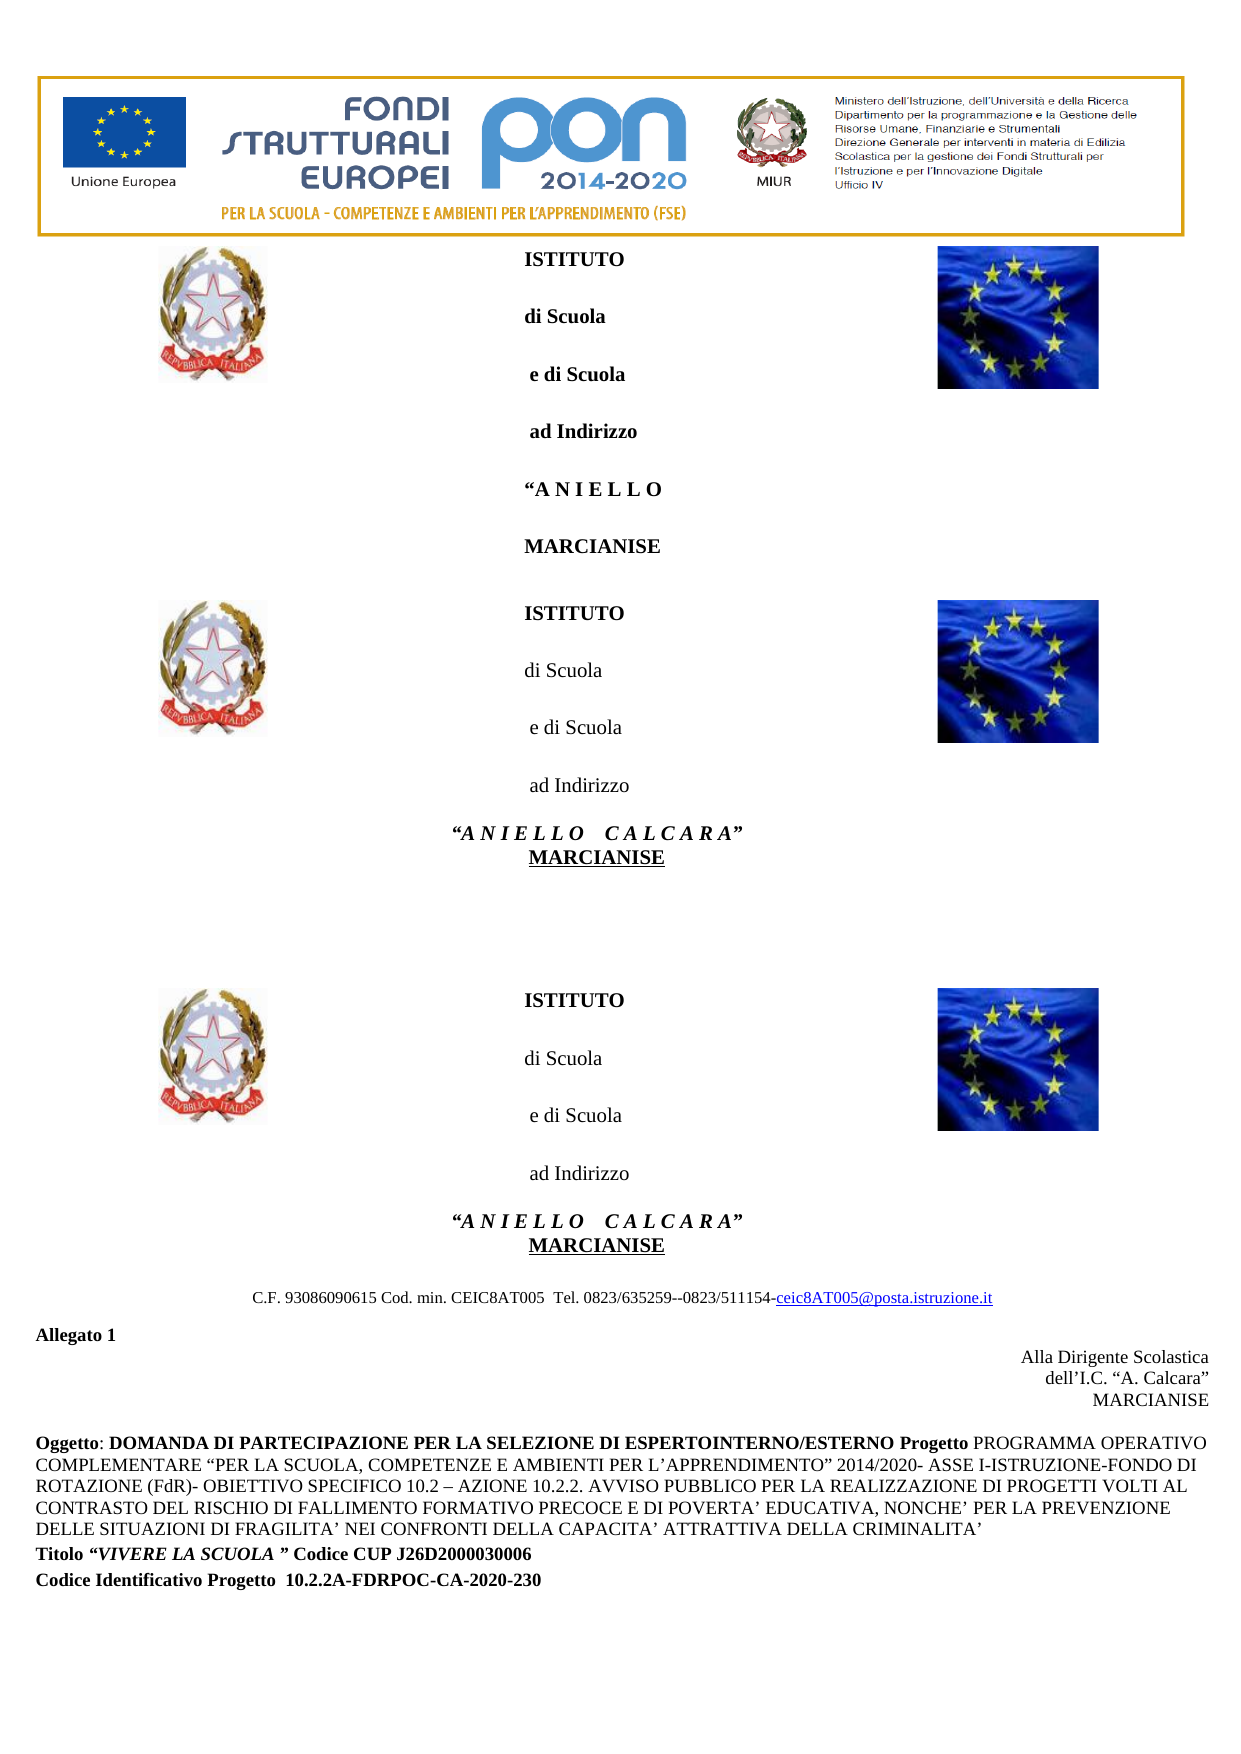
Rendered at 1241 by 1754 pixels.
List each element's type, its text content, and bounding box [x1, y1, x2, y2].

picture [937, 988, 1099, 1131]
text Codice Identificativo Progetto 10.2.2A-FDRPOC-CA-2020-230 [35, 1566, 948, 1592]
picture [937, 246, 1099, 389]
picture [35, 75, 1187, 238]
picture [158, 600, 268, 737]
text Oggetto: DOMANDA DI PARTECIPAZIONE PER LA SELEZIONE DI ESPERTOINTERNO/ESTERNO Progetto PROGRAMMA OPERATIVO COMPLEMENTARE “PER LA SCUOLA, COMPETENZE E AMBIENTI PER L’APPRENDIMENTO” 2014/2020- ASSE I-ISTRUZIONE-FONDO DI ROTAZIONE (FdR)- OBIETTIVO SPECIFICO 10.2 – AZIONE 10.2.2. AVVISO PUBBLICO PER LA REALIZZAZIONE DI PROGETTI VOLTI AL CONTRASTO DEL RISCHIO DI FALLIMENTO FORMATIVO PRECOCE E DI POVERTA’ EDUCATIVA, NONCHE’ PER LA PREVENZIONE DELLE SITUAZIONI DI FRAGILITA’ NEI CONFRONTI DELLA CAPACITA’ ATTRATTIVA DELLA CRIMINALITA’ [35, 1432, 1209, 1540]
picture [158, 246, 268, 383]
text Titolo “VIVERE LA SCUOLA ” Codice CUP J26D2000030006 [35, 1540, 948, 1566]
text MARCIANISE [35, 1389, 1209, 1410]
text dell’I.C. “A. Calcara” [35, 1367, 1209, 1389]
text Alla Dirigente Scolastica [35, 1346, 1209, 1367]
picture [937, 600, 1099, 743]
picture [158, 988, 268, 1125]
text Allegato 1 [35, 1324, 1209, 1346]
